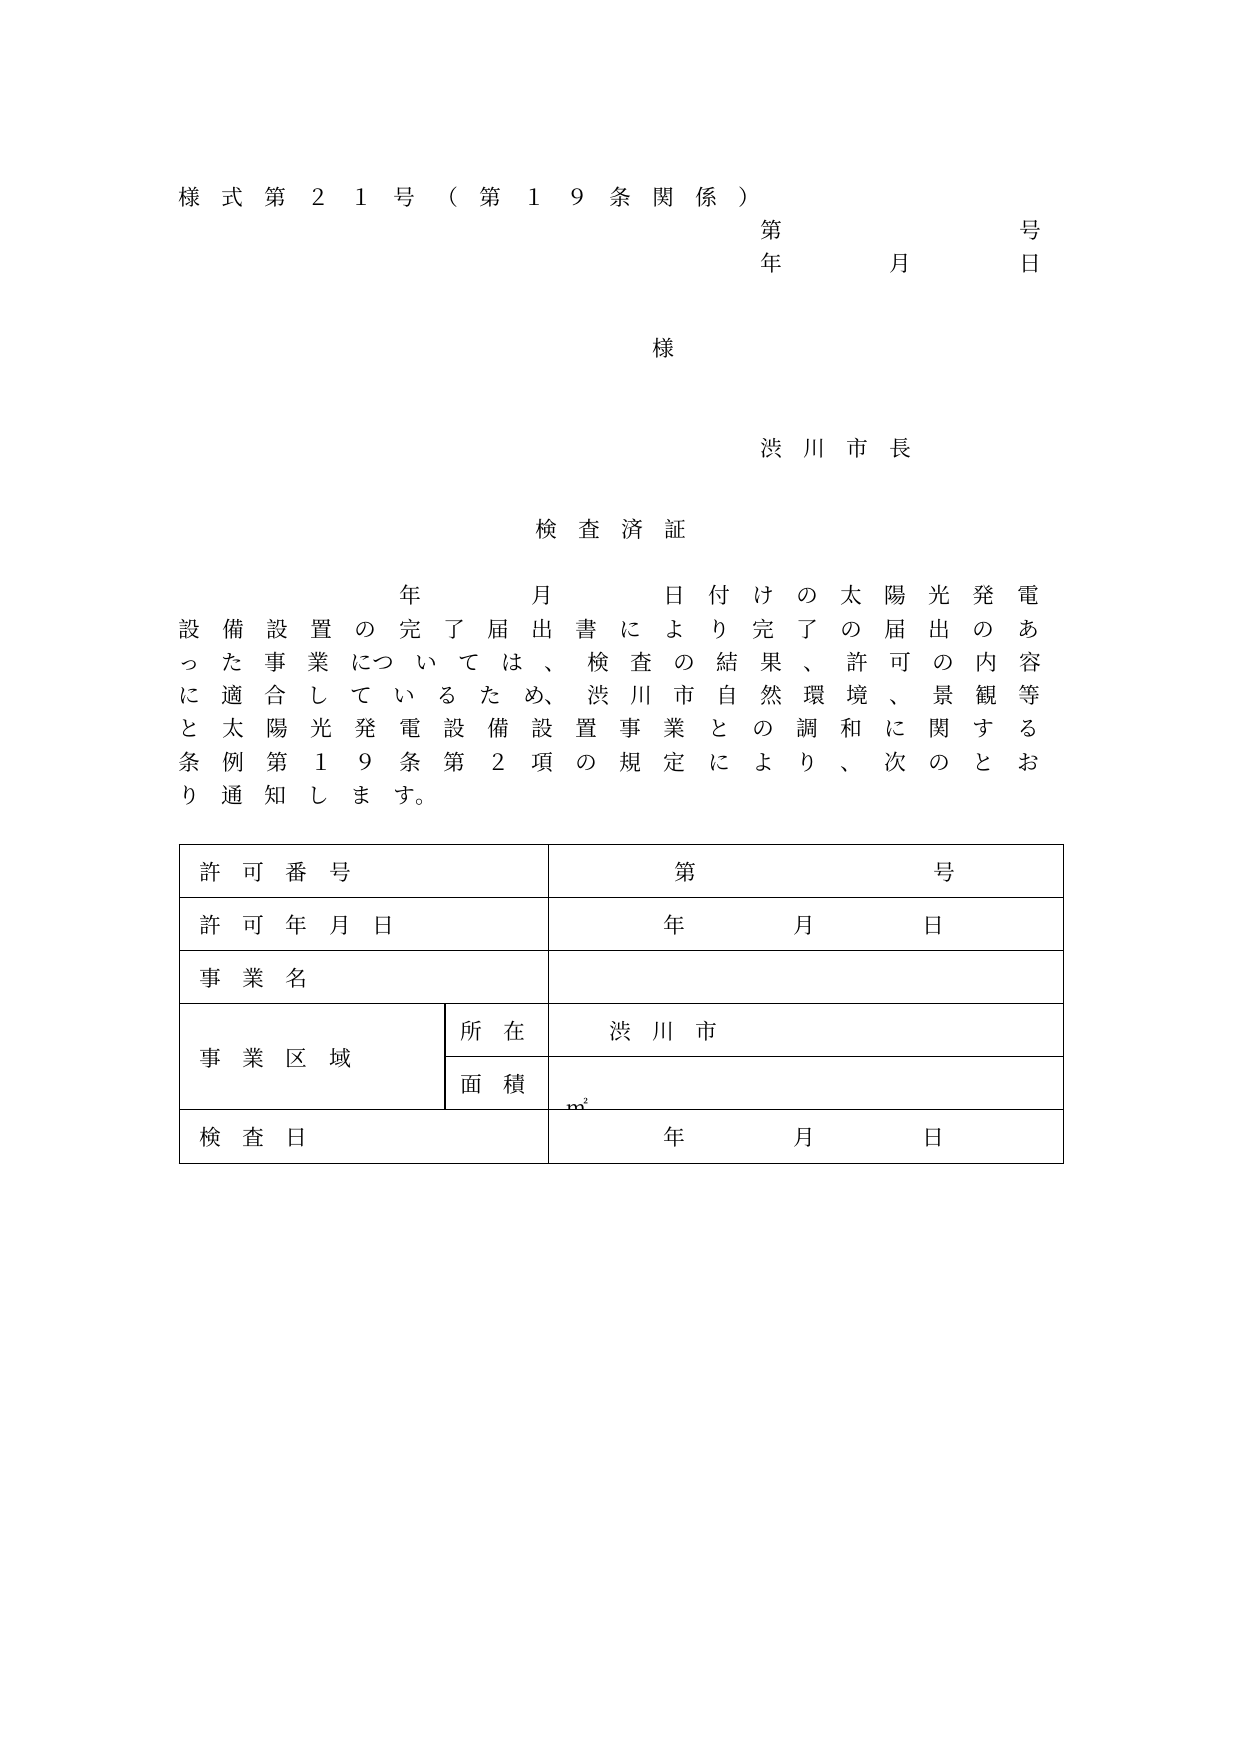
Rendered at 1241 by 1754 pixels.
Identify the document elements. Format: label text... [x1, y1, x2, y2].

text 様式第２１号（第１９条関係） [178, 179, 1062, 212]
table_cell 事業名 [180, 951, 548, 1003]
table_cell ㎡ [549, 1057, 1063, 1109]
text 検査済証 [178, 511, 1064, 545]
table_cell 渋川市 [549, 1004, 1063, 1056]
table_cell 年 月 日 [549, 1110, 1063, 1162]
table_cell 検査日 [180, 1110, 548, 1162]
table_cell 許可年月日 [180, 898, 548, 950]
text 渋川市長 [178, 412, 1062, 478]
table_header 第 号 [549, 845, 1063, 897]
table_cell 年 月 日 [549, 898, 1063, 950]
table_cell [549, 951, 1063, 1003]
text 年 月 日付けの太陽光発電設備設置の完了届出書により完了の届出のあった事業については、検査の結果、許可の内容に適合しているため、渋川市自然環境、景観等と太陽光発電設備設置事業との調和に関する条例第１９条第２項の規定により、次のとおり通知します。 [178, 578, 1062, 811]
text 様 [178, 312, 1062, 378]
table_cell 事業区域 [180, 1004, 444, 1109]
table_cell 面積 [446, 1057, 548, 1109]
text 年 月 日 [178, 246, 1062, 279]
table_header 許可番号 [180, 845, 548, 897]
table_cell 所在 [446, 1004, 548, 1056]
text 第 号 [178, 212, 1062, 246]
